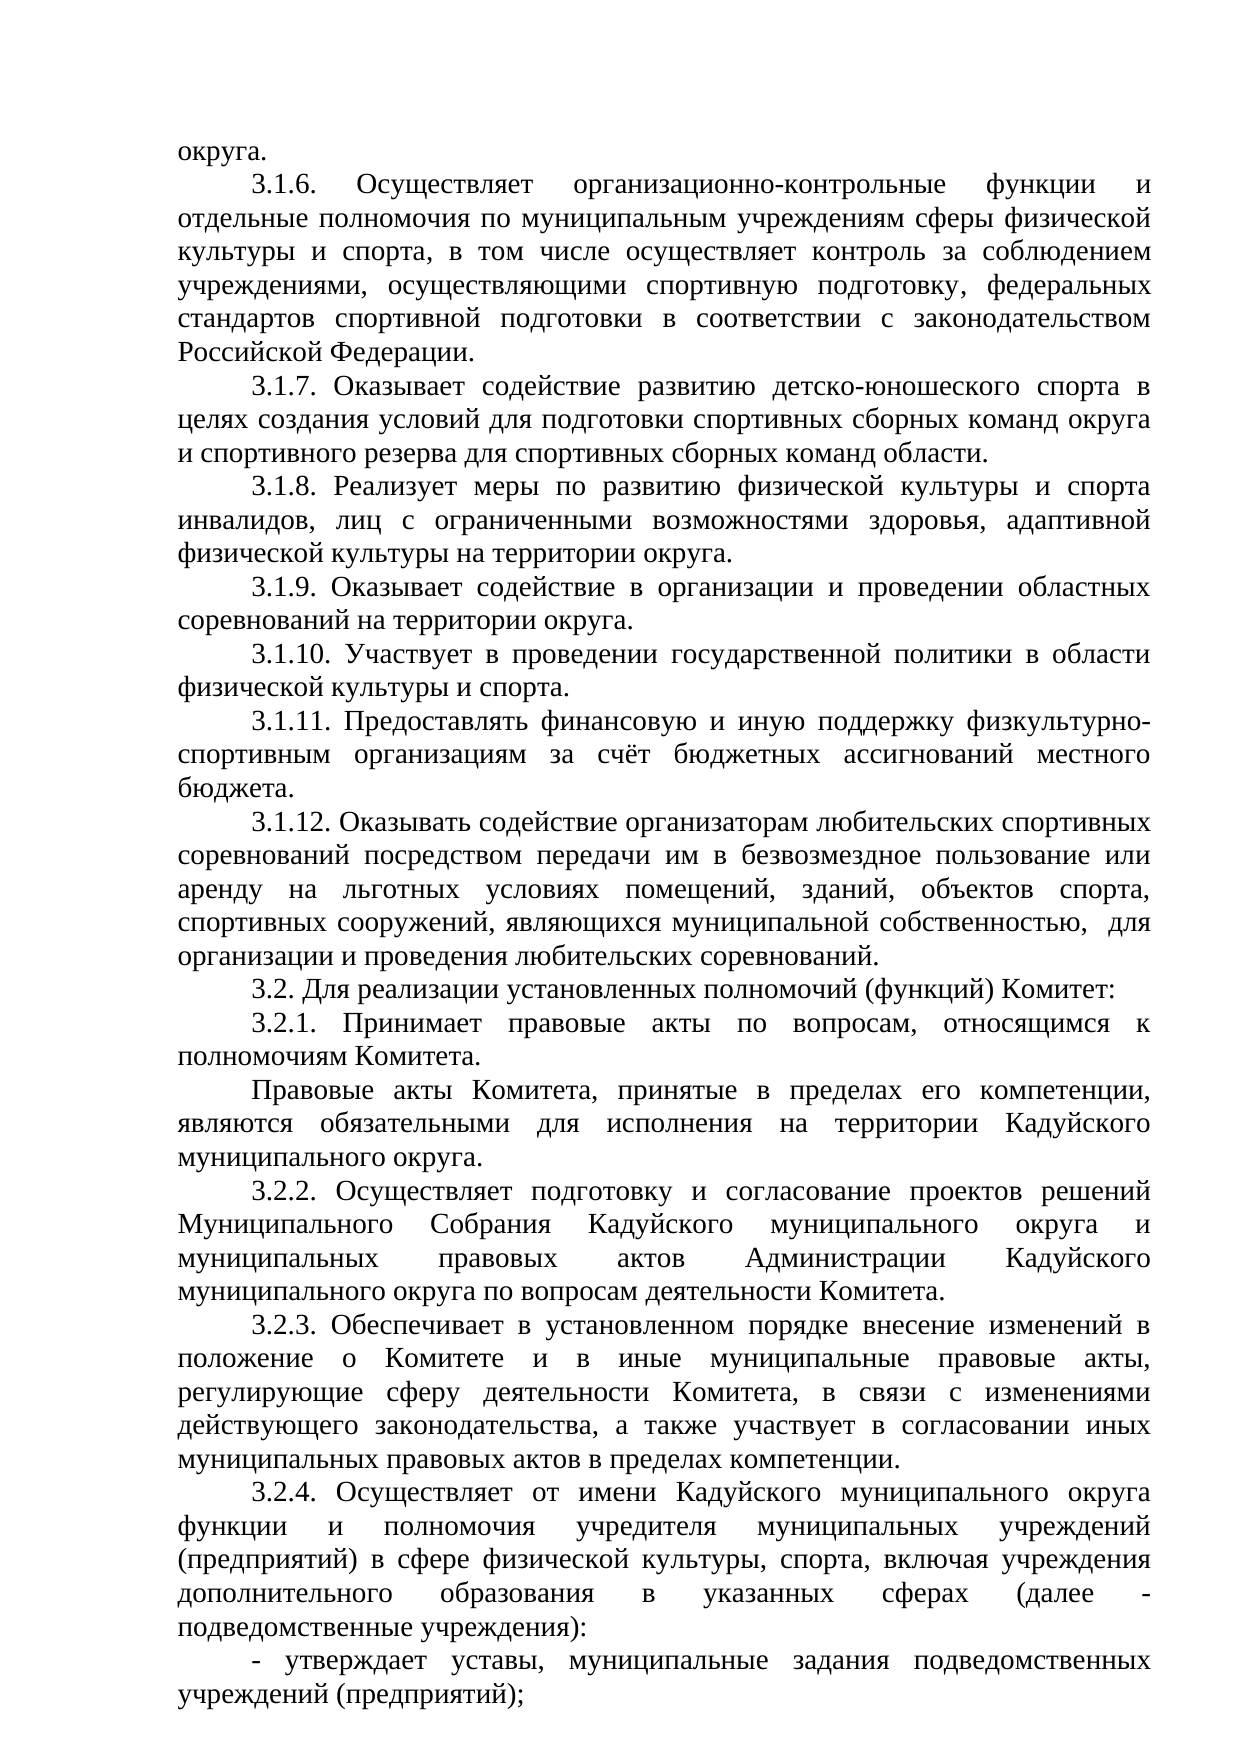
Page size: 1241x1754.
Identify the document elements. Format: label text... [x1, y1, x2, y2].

text 3.1.8. Реализует меры по развитию физической культуры и спорта инвалидов, лиц с ограниченными возможностями здоровья, адаптивной физической культуры на территории округа. [177, 468, 1152, 569]
text 3.1.11. Предоставлять финансовую и иную поддержку физкультурно-спортивным организациям за счёт бюджетных ассигнований местного бюджета. [177, 703, 1152, 804]
text 3.2.3. Обеспечивает в установленном порядке внесение изменений в положение о Комитете и в иные муниципальные правовые акты, регулирующие сферу деятельности Комитета, в связи с изменениями действующего законодательства, а также участвует в согласовании иных муниципальных правовых актов в пределах компетенции. [177, 1307, 1152, 1474]
text 3.2.2. Осуществляет подготовку и согласование проектов решений Муниципального Собрания Кадуйского муниципального округа и муниципальных правовых актов Администрации Кадуйского муниципального округа по вопросам деятельности Комитета. [177, 1173, 1152, 1307]
text - утверждает уставы, муниципальные задания подведомственных учреждений (предприятий); [177, 1642, 1152, 1709]
text Правовые акты Комитета, принятые в пределах его компетенции, являются обязательными для исполнения на территории Кадуйского муниципального округа. [177, 1072, 1152, 1173]
text 3.2. Для реализации установленных полномочий (функций) Комитет: [177, 971, 1152, 1005]
text 3.2.4. Осуществляет от имени Кадуйского муниципального округа функции и полномочия учредителя муниципальных учреждений (предприятий) в сфере физической культуры, спорта, включая учреждения дополнительного образования в указанных сферах (далее - подведомственные учреждения): [177, 1474, 1152, 1642]
text 3.1.6. Осуществляет организационно-контрольные функции и отдельные полномочия по муниципальным учреждениям сферы физической культуры и спорта, в том числе осуществляет контроль за соблюдением учреждениями, осуществляющими спортивную подготовку, федеральных стандартов спортивной подготовки в соответствии с законодательством Российской Федерации. [177, 166, 1152, 368]
text 3.2.1. Принимает правовые акты по вопросам, относящимся к полномочиям Комитета. [177, 1005, 1152, 1072]
text 3.1.9. Оказывает содействие в организации и проведении областных соревнований на территории округа. [177, 569, 1152, 636]
text 3.1.7. Оказывает содействие развитию детско-юношеского спорта в целях создания условий для подготовки спортивных сборных команд округа и спортивного резерва для спортивных сборных команд области. [177, 368, 1152, 468]
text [177, 133, 1152, 166]
text 3.1.10. Участвует в проведении государственной политики в области физической культуры и спорта. [177, 636, 1152, 703]
text 3.1.12. Оказывать содействие организаторам любительских спортивных соревнований посредством передачи им в безвозмездное пользование или аренду на льготных условиях помещений, зданий, объектов спорта, спортивных сооружений, являющихся муниципальной собственностью, для организации и проведения любительских соревнований. [177, 804, 1152, 971]
